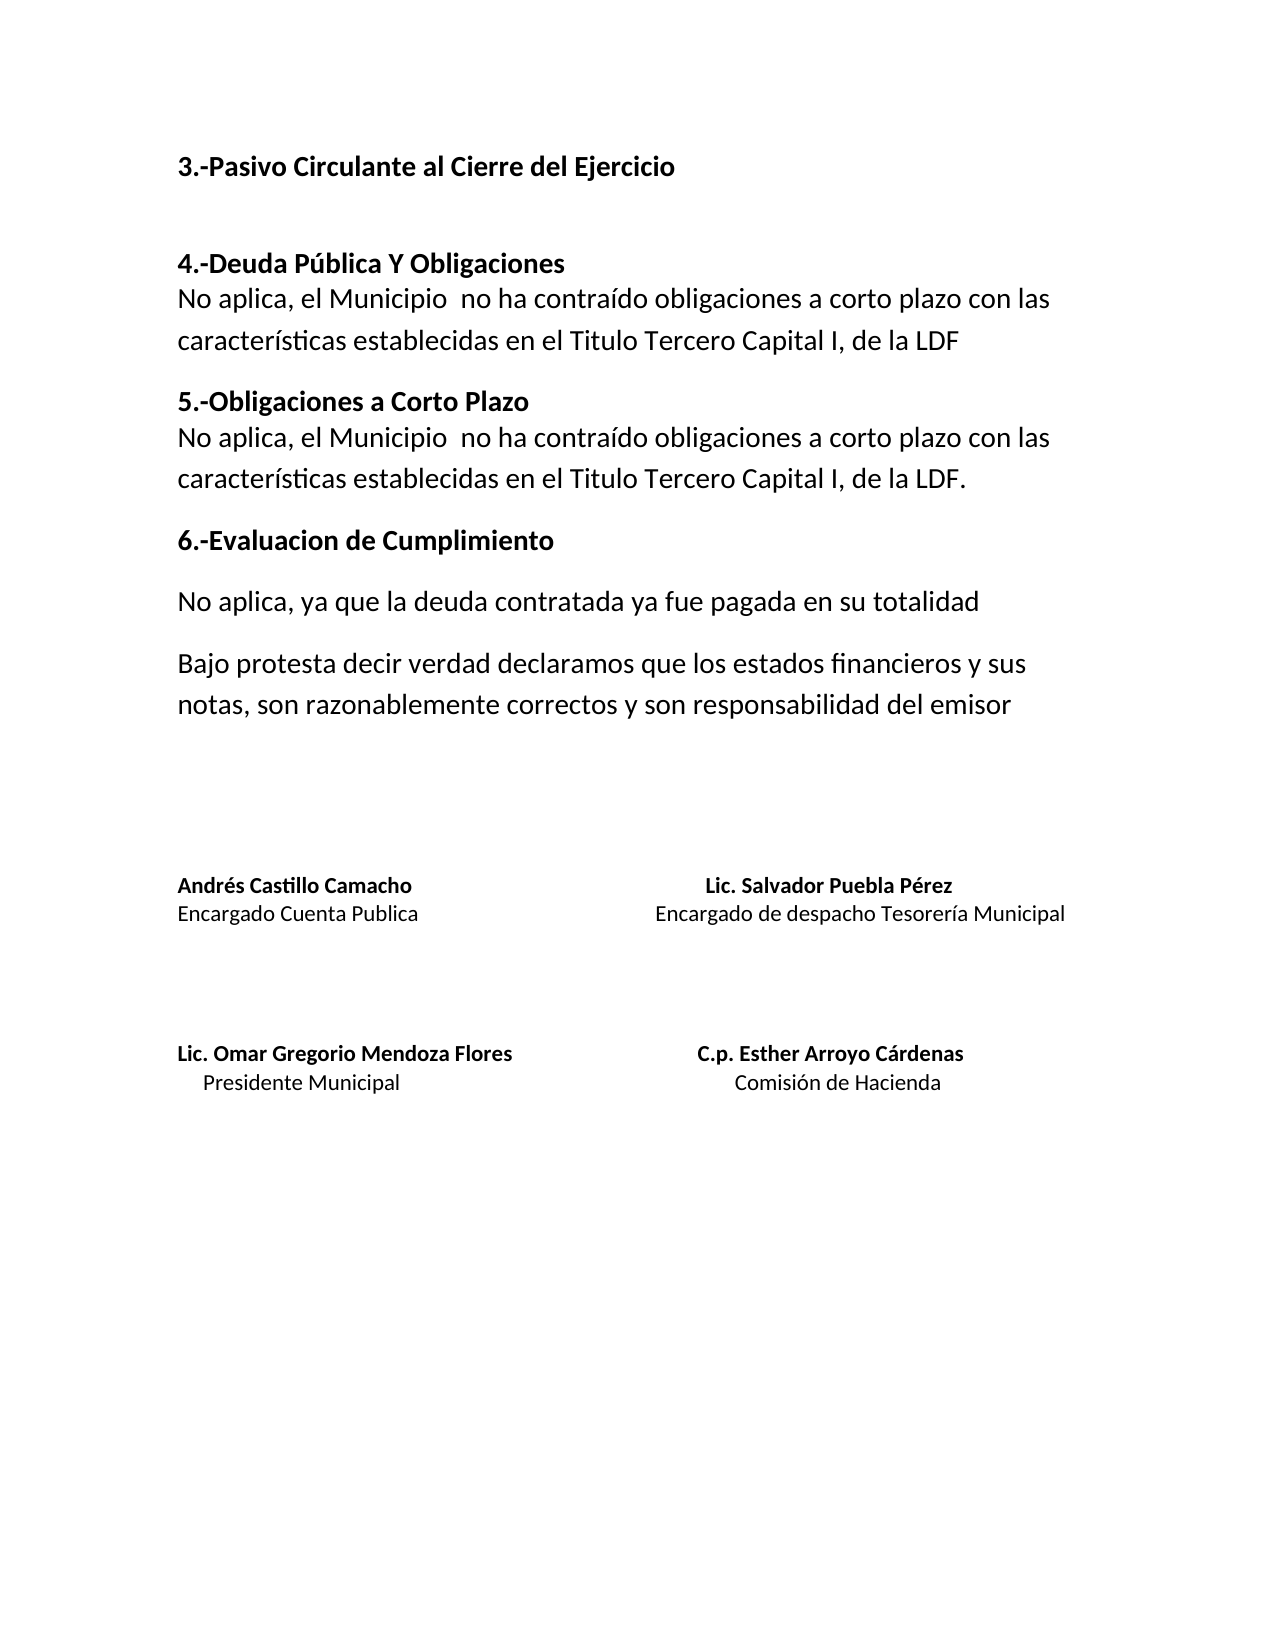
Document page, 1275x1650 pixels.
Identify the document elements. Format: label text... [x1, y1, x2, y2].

text No aplica, ya que la deuda contratada ya fue pagada en su totalidad [177, 583, 1098, 619]
text 3.-Pasivo Circulante al Cierre del Ejercicio [177, 148, 1098, 183]
text Presidente Municipal Comisión de Hacienda [177, 1068, 1098, 1096]
text Lic. Omar Gregorio Mendoza Flores C.p. Esther Arroyo Cárdenas [177, 1039, 1098, 1068]
text 4.-Deuda Pública Y Obligaciones [177, 245, 1098, 281]
text Andrés Castillo Camacho Lic. Salvador Puebla Pérez [177, 871, 1098, 899]
text 5.-Obligaciones a Corto Plazo [177, 383, 1098, 419]
text No aplica, el Municipio no ha contraído obligaciones a corto plazo con las características establecidas en el Titulo Tercero Capital I, de la LDF. [177, 419, 1098, 496]
text No aplica, el Municipio no ha contraído obligaciones a corto plazo con las características establecidas en el Titulo Tercero Capital I, de la LDF [177, 281, 1098, 357]
text Encargado Cuenta Publica Encargado de despacho Tesorería Municipal [177, 899, 1098, 927]
text Bajo protesta decir verdad declaramos que los estados financieros y sus notas, son razonablemente correctos y son responsabilidad del emisor [177, 645, 1098, 722]
text 6.-Evaluacion de Cumplimiento [177, 522, 1098, 557]
